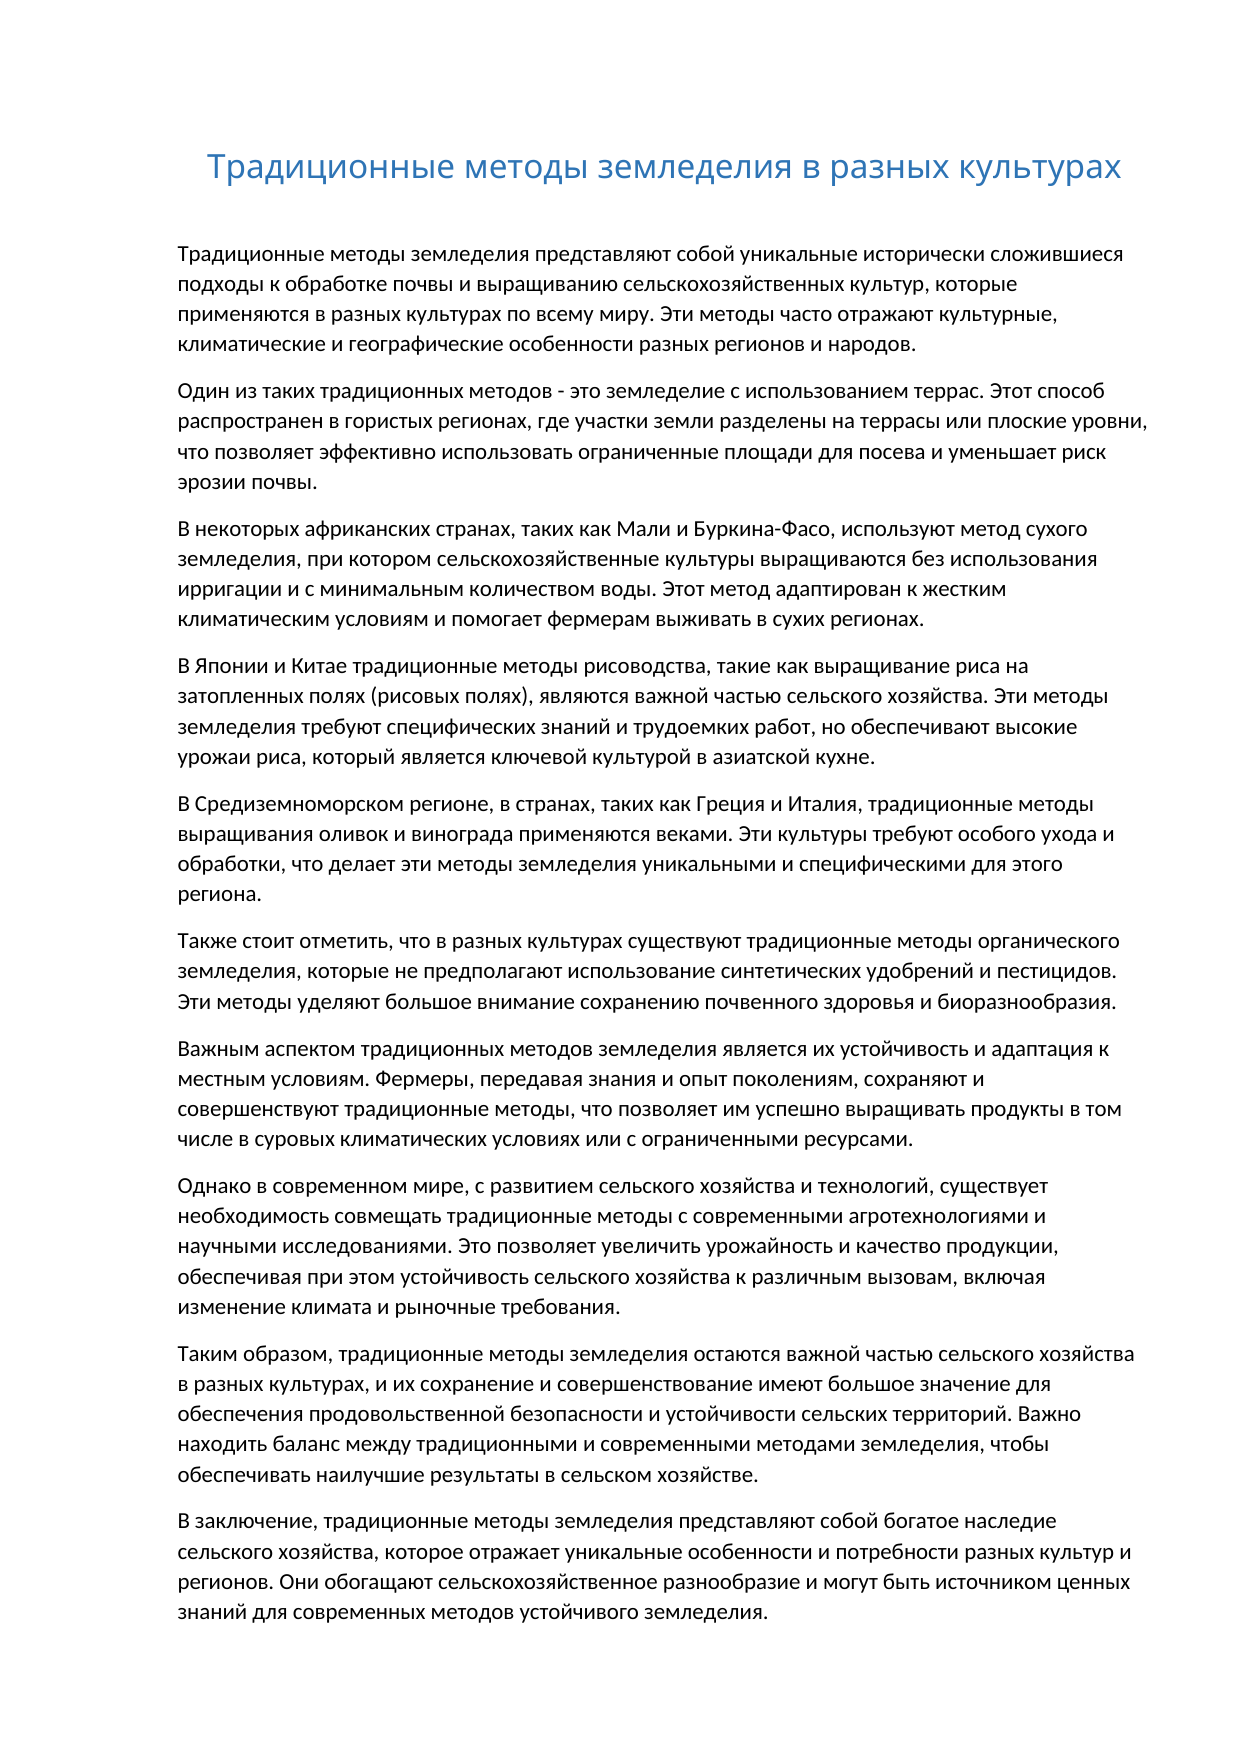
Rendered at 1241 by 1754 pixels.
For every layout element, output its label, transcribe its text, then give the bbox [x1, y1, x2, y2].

text Таким образом, традиционные методы земледелия остаются важной частью сельского хозяйства в разных культурах, и их сохранение и совершенствование имеют большое значение для обеспечения продовольственной безопасности и устойчивости сельских территорий. Важно находить баланс между традиционными и современными методами земледелия, чтобы обеспечивать наилучшие результаты в сельском хозяйстве. [177, 1339, 1152, 1488]
text Важным аспектом традиционных методов земледелия является их устойчивость и адаптация к местным условиям. Фермеры, передавая знания и опыт поколениям, сохраняют и совершенствуют традиционные методы, что позволяет им успешно выращивать продукты в том числе в суровых климатических условиях или с ограниченными ресурсами. [177, 1034, 1152, 1152]
text В заключение, традиционные методы земледелия представляют собой богатое наследие сельского хозяйства, которое отражает уникальные особенности и потребности разных культур и регионов. Они обогащают сельскохозяйственное разнообразие и могут быть источником ценных знаний для современных методов устойчивого земледелия. [177, 1507, 1152, 1625]
subtitle Традиционные методы земледелия в разных культурах [177, 143, 1152, 188]
text В Средиземноморском регионе, в странах, таких как Греция и Италия, традиционные методы выращивания оливок и винограда применяются веками. Эти культуры требуют особого ухода и обработки, что делает эти методы земледелия уникальными и специфическими для этого региона. [177, 789, 1152, 908]
text Один из таких традиционных методов - это земледелие с использованием террас. Этот способ распространен в гористых регионах, где участки земли разделены на террасы или плоские уровни, что позволяет эффективно использовать ограниченные площади для посева и уменьшает риск эрозии почвы. [177, 376, 1152, 495]
text Однако в современном мире, с развитием сельского хозяйства и технологий, существует необходимость совмещать традиционные методы с современными агротехнологиями и научными исследованиями. Это позволяет увеличить урожайность и качество продукции, обеспечивая при этом устойчивость сельского хозяйства к различным вызовам, включая изменение климата и рыночные требования. [177, 1171, 1152, 1320]
text В некоторых африканских странах, таких как Мали и Буркина-Фасо, используют метод сухого земледелия, при котором сельскохозяйственные культуры выращиваются без использования ирригации и с минимальным количеством воды. Этот метод адаптирован к жестким климатическим условиям и помогает фермерам выживать в сухих регионах. [177, 514, 1152, 633]
text Традиционные методы земледелия представляют собой уникальные исторически сложившиеся подходы к обработке почвы и выращиванию сельскохозяйственных культур, которые применяются в разных культурах по всему миру. Эти методы часто отражают культурные, климатические и географические особенности разных регионов и народов. [177, 239, 1152, 358]
text В Японии и Китае традиционные методы рисоводства, такие как выращивание риса на затопленных полях (рисовых полях), являются важной частью сельского хозяйства. Эти методы земледелия требуют специфических знаний и трудоемких работ, но обеспечивают высокие урожаи риса, который является ключевой культурой в азиатской кухне. [177, 651, 1152, 770]
text Также стоит отметить, что в разных культурах существуют традиционные методы органического земледелия, которые не предполагают использование синтетических удобрений и пестицидов. Эти методы уделяют большое внимание сохранению почвенного здоровья и биоразнообразия. [177, 926, 1152, 1015]
